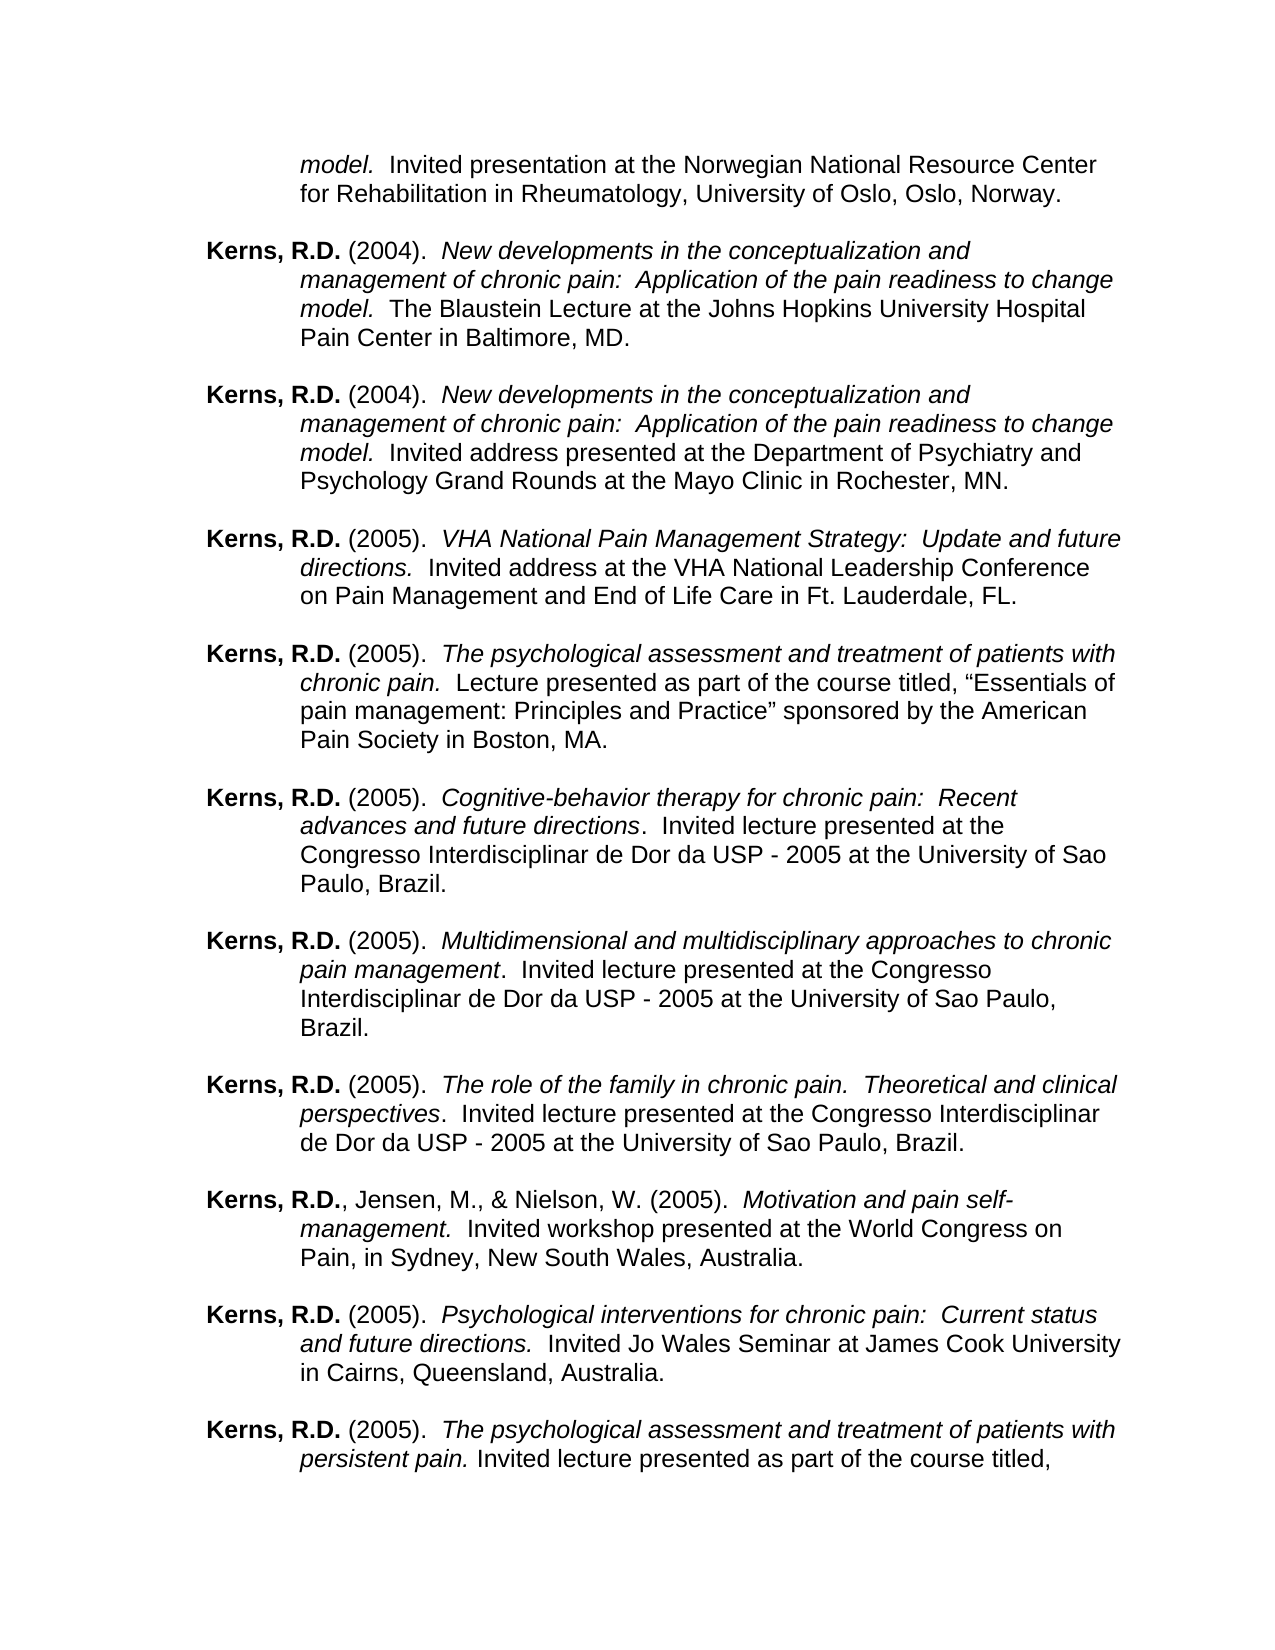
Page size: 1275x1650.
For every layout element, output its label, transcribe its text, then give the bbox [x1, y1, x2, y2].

text Kerns, R.D. (2005). Multidimensional and multidisciplinary approaches to chronic pain management. Invited lecture presented at the Congresso Interdisciplinar de Dor da USP - 2005 at the University of Sao Paulo, Brazil. [206, 926, 1125, 1041]
text Kerns, R.D. (2005). Psychological interventions for chronic pain: Current status and future directions. Invited Jo Wales Seminar at James Cook University in Cairns, Queensland, Australia. [206, 1300, 1125, 1386]
text Kerns, R.D. (2004). New developments in the conceptualization and management of chronic pain: Application of the pain readiness to change model. Invited address presented at the Department of Psychiatry and Psychology Grand Rounds at the Mayo Clinic in Rochester, MN. [206, 380, 1125, 495]
text Kerns, R.D. (2005). VHA National Pain Management Strategy: Update and future directions. Invited address at the VHA National Leadership Conference on Pain Management and End of Life Care in Ft. Lauderdale, FL. [206, 524, 1125, 610]
text Kerns, R.D. (2005). The role of the family in chronic pain. Theoretical and clinical perspectives. Invited lecture presented at the Congresso Interdisciplinar de Dor da USP - 2005 at the University of Sao Paulo, Brazil. [206, 1070, 1125, 1156]
text Kerns, R.D. (2005). Cognitive-behavior therapy for chronic pain: Recent advances and future directions. Invited lecture presented at the Congresso Interdisciplinar de Dor da USP - 2005 at the University of Sao Paulo, Brazil. [206, 782, 1125, 897]
text Kerns, R.D. (2004). New developments in the conceptualization and management of chronic pain: Application of the pain readiness to change model. The Blaustein Lecture at the Johns Hopkins University Hospital Pain Center in Baltimore, MD. [206, 236, 1125, 351]
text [150, 150, 1125, 207]
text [206, 1415, 1125, 1472]
text Kerns, R.D., Jensen, M., & Nielson, W. (2005). Motivation and pain self-management. Invited workshop presented at the World Congress on Pain, in Sydney, New South Wales, Australia. [206, 1185, 1125, 1271]
text Kerns, R.D. (2005). The psychological assessment and treatment of patients with chronic pain. Lecture presented as part of the course titled, “Essentials of pain management: Principles and Practice” sponsored by the American Pain Society in Boston, MA. [206, 639, 1125, 754]
